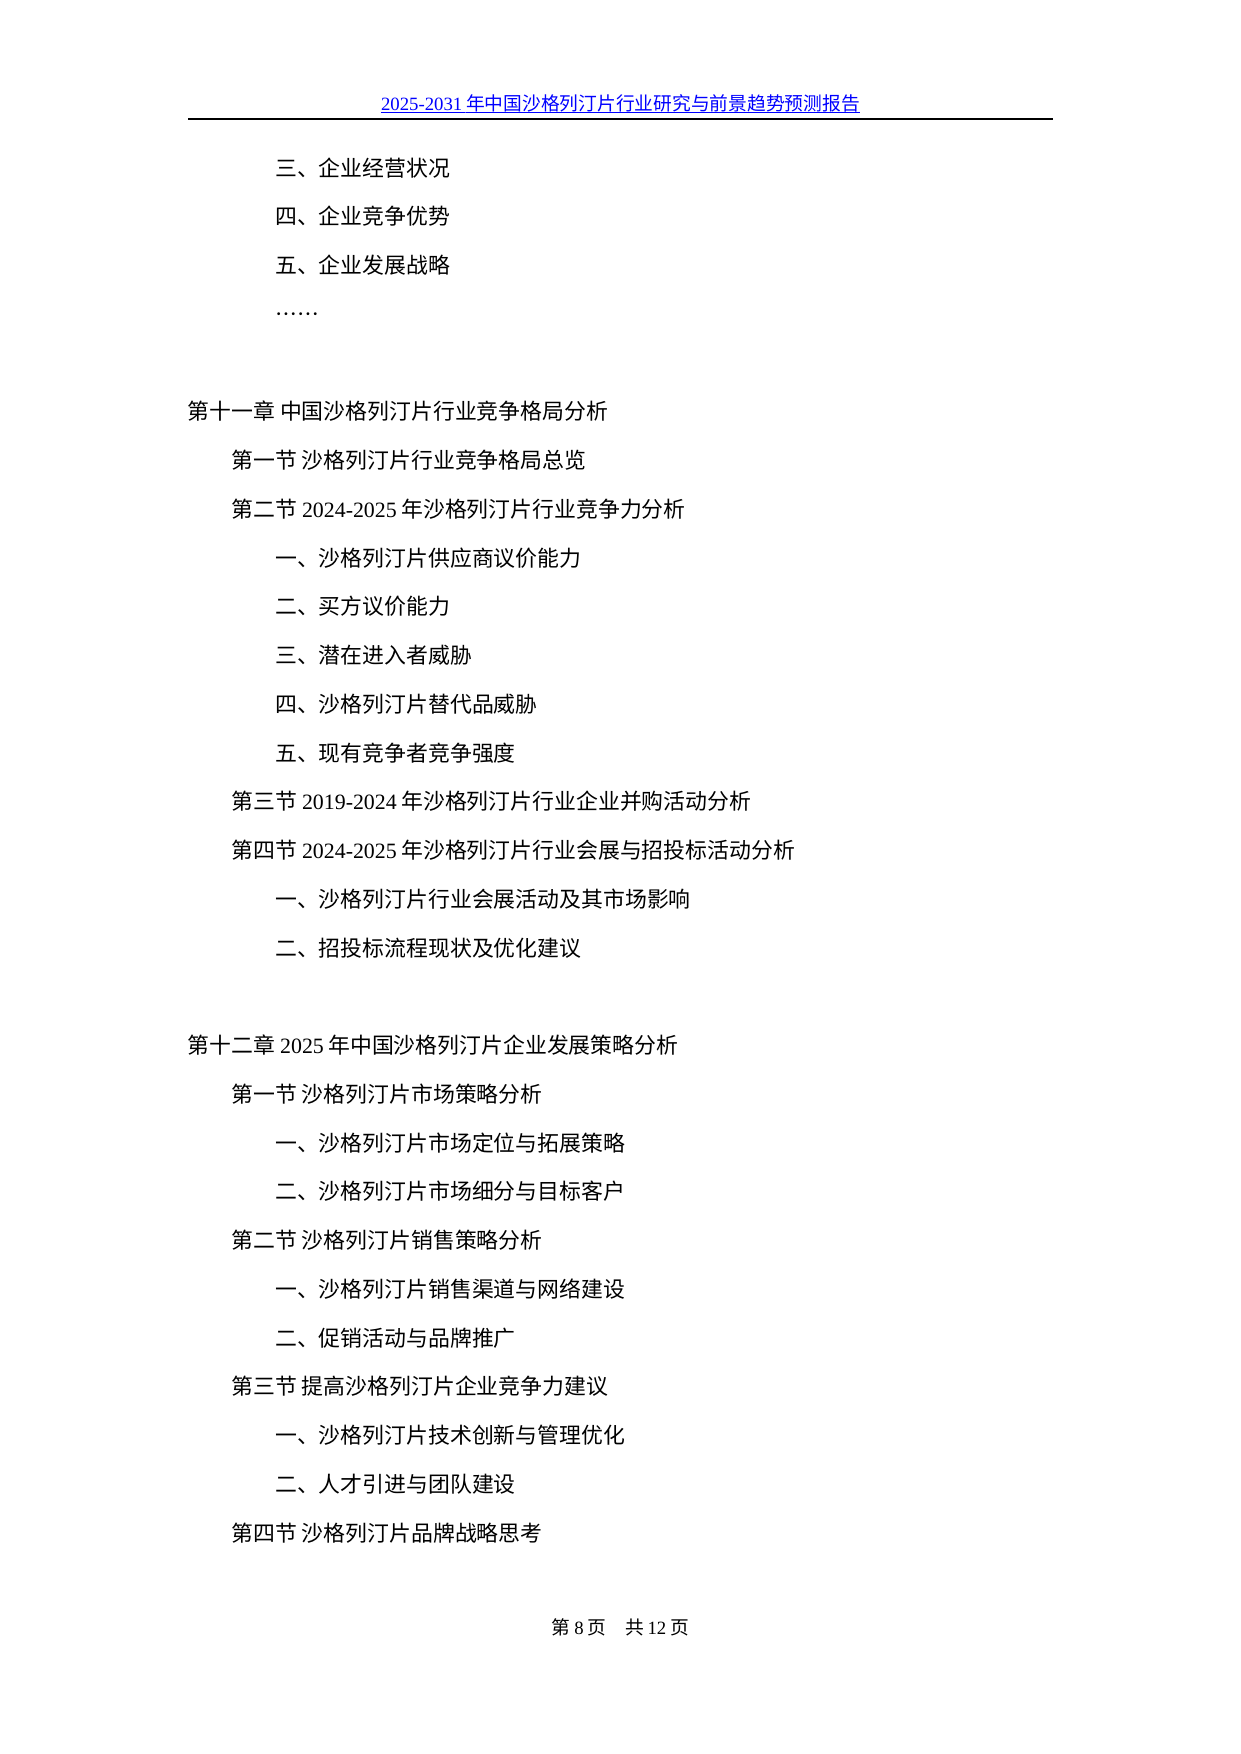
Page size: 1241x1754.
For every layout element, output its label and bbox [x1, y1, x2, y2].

text [187, 150, 1053, 1548]
